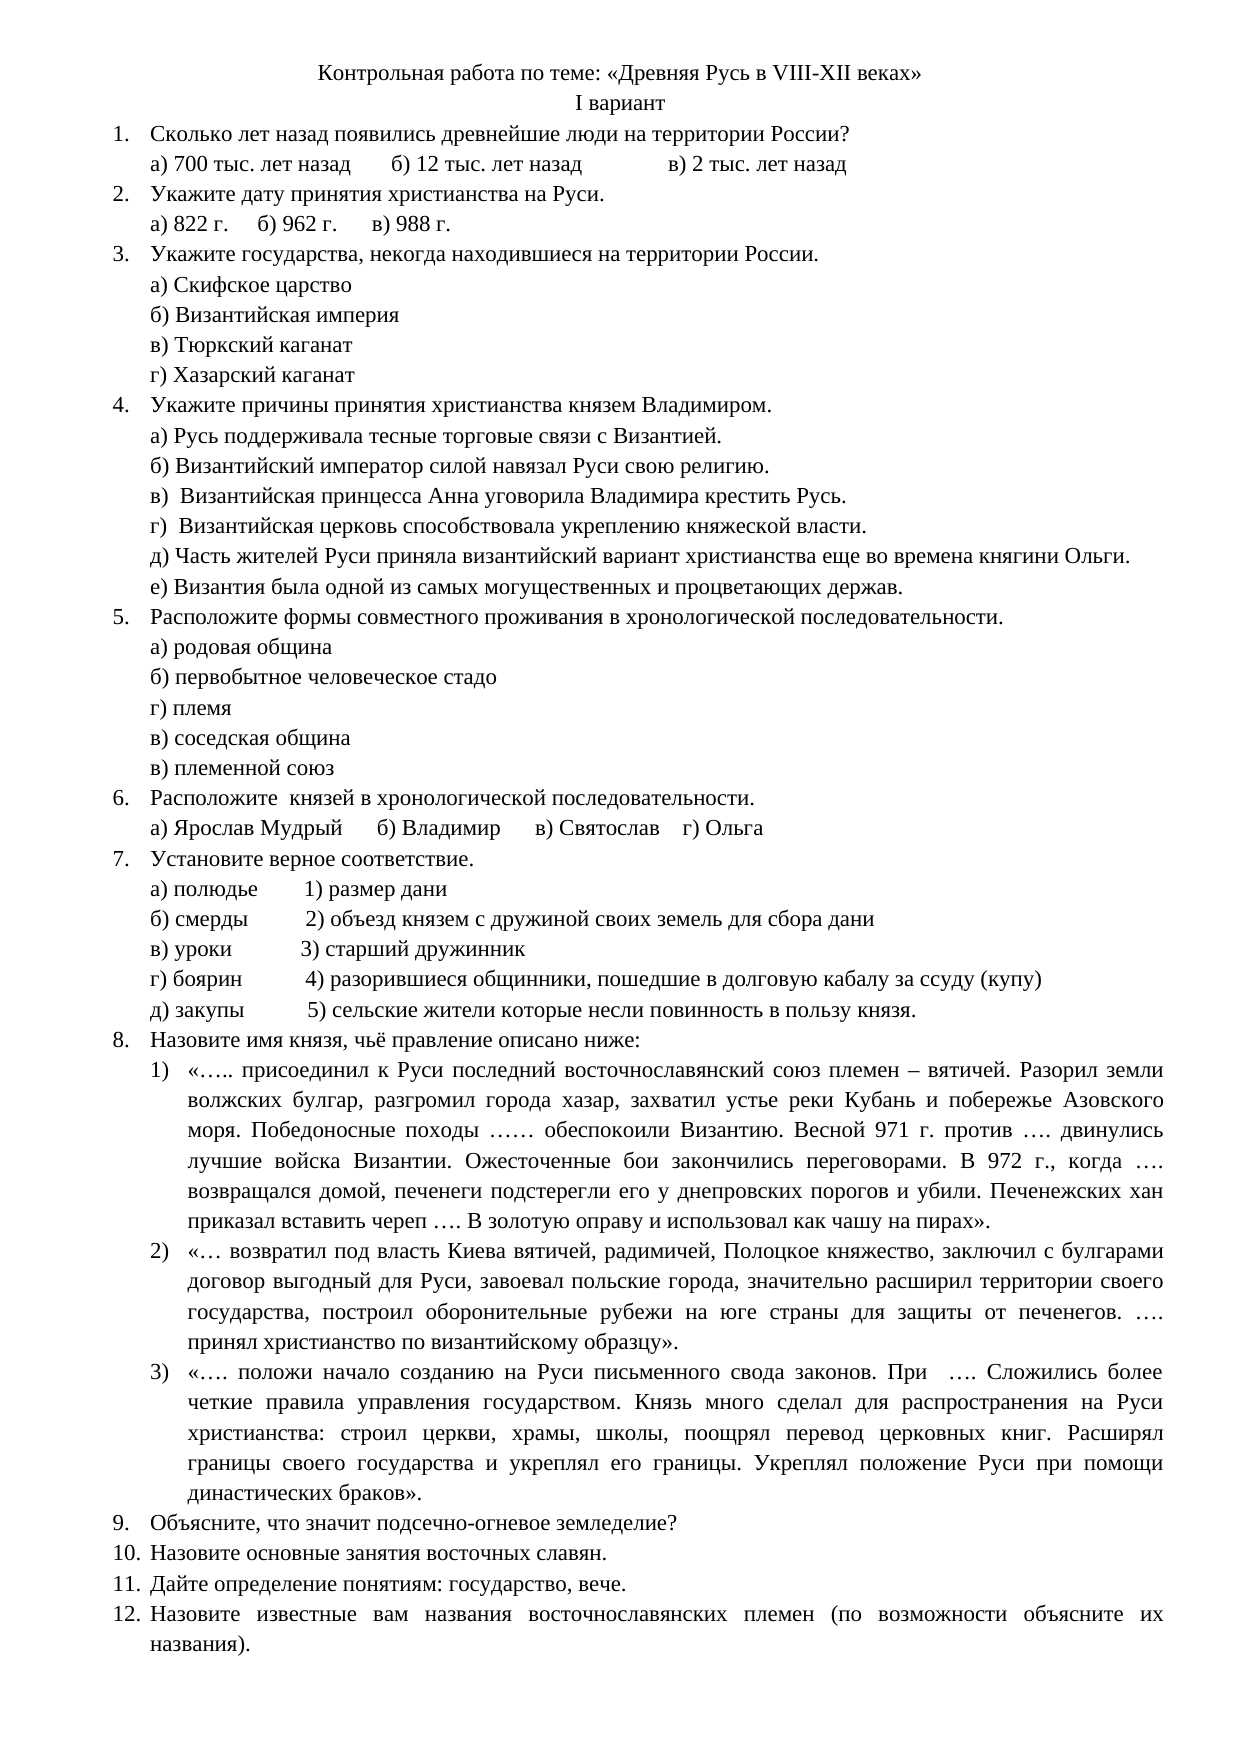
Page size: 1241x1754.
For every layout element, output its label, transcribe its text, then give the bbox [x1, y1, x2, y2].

list а) 700 тыс. лет назад б) 12 тыс. лет назад в) 2 тыс. лет назад [150, 150, 1165, 176]
list «….. присоединил к Руси последний восточнославянский союз племен – вятичей. Разорил земли волжских булгар, разгромил города хазар, захватил устье реки Кубань и побережье Азовского моря. Победоносные походы …… обеспокоили Византию. Весной 971 г. против …. двинулись лучшие войска Византии. Ожесточенные бои закончились переговорами. В 972 г., когда …. возвращался домой, печенеги подстерегли его у днепровских порогов и убили. Печенежских хан приказал вставить череп …. В золотую оправу и использовал как чашу на пирах». [150, 1056, 1165, 1233]
list а) Ярослав Мудрый б) Владимир в) Святослав г) Ольга [150, 814, 1165, 841]
list б) Византийский император силой навязал Руси свою религию. [150, 452, 1165, 478]
list г) боярин 4) разорившиеся общинники, пошедшие в долговую кабалу за ссуду (купу) [150, 965, 1165, 992]
list «… возвратил под власть Киева вятичей, радимичей, Полоцкое княжество, заключил с булгарами договор выгодный для Руси, завоевал польские города, значительно расширил территории своего государства, построил оборонительные рубежи на юге страны для защиты от печенегов. …. принял христианство по византийскому образцу». [150, 1237, 1165, 1354]
list д) Часть жителей Руси приняла византийский вариант христианства еще во времена княгини Ольги. [150, 542, 1165, 569]
list а) Скифское царство [150, 271, 1165, 297]
list Назовите имя князя, чьё правление описано ниже: [112, 1026, 1165, 1052]
list в) соседская община [150, 724, 1165, 750]
list б) смерды 2) объезд князем с дружиной своих земель для сбора дани [150, 905, 1165, 931]
list г) Хазарский каганат [150, 361, 1165, 388]
list Укажите государства, некогда находившиеся на территории России. [112, 240, 1165, 267]
list Дайте определение понятиям: государство, вече. [112, 1569, 1165, 1596]
list а) 822 г. б) 962 г. в) 988 г. [150, 210, 1165, 237]
list Укажите дату принятия христианства на Руси. [112, 180, 1165, 206]
list Расположите формы совместного проживания в хронологической последовательности. [112, 603, 1165, 629]
list д) закупы 5) сельские жители которые несли повинность в пользу князя. [150, 996, 1165, 1022]
list в) племенной союз [150, 754, 1165, 780]
list б) Византийская империя [150, 301, 1165, 327]
list б) первобытное человеческое стадо [150, 663, 1165, 690]
list Расположите князей в хронологической последовательности. [112, 784, 1165, 811]
list «…. положи начало созданию на Руси письменного свода законов. При …. Сложились более четкие правила управления государством. Князь много сделал для распространения на Руси христианства: строил церкви, храмы, школы, поощрял перевод церковных книг. Расширял границы своего государства и укреплял его границы. Укреплял положение Руси при помощи династических браков». [150, 1358, 1165, 1505]
list г) племя [150, 693, 1165, 720]
list а) Русь поддерживала тесные торговые связи с Византией. [150, 422, 1165, 448]
list Укажите причины принятия христианства князем Владимиром. [112, 391, 1165, 418]
list е) Византия была одной из самых могущественных и процветающих держав. [150, 573, 1165, 599]
list в) Византийская принцесса Анна уговорила Владимира крестить Русь. [150, 482, 1165, 508]
text I вариант [75, 89, 1165, 116]
list Установите верное соответствие. [112, 844, 1165, 871]
list Объясните, что значит подсечно-огневое земледелие? [112, 1509, 1165, 1536]
list Назовите основные занятия восточных славян. [112, 1539, 1165, 1566]
text Контрольная работа по теме: «Древняя Русь в VIII-XII веках» [75, 59, 1165, 86]
list Сколько лет назад появились древнейшие люди на территории России? [112, 119, 1165, 146]
list а) полюдье 1) размер дани [150, 875, 1165, 901]
list а) родовая община [150, 633, 1165, 659]
list в) Тюркский каганат [150, 331, 1165, 357]
list г) Византийская церковь способствовала укреплению княжеской власти. [150, 512, 1165, 539]
list в) уроки 3) старший дружинник [150, 935, 1165, 962]
list Назовите известные вам названия восточнославянских племен (по возможности объясните их названия). [112, 1600, 1165, 1656]
